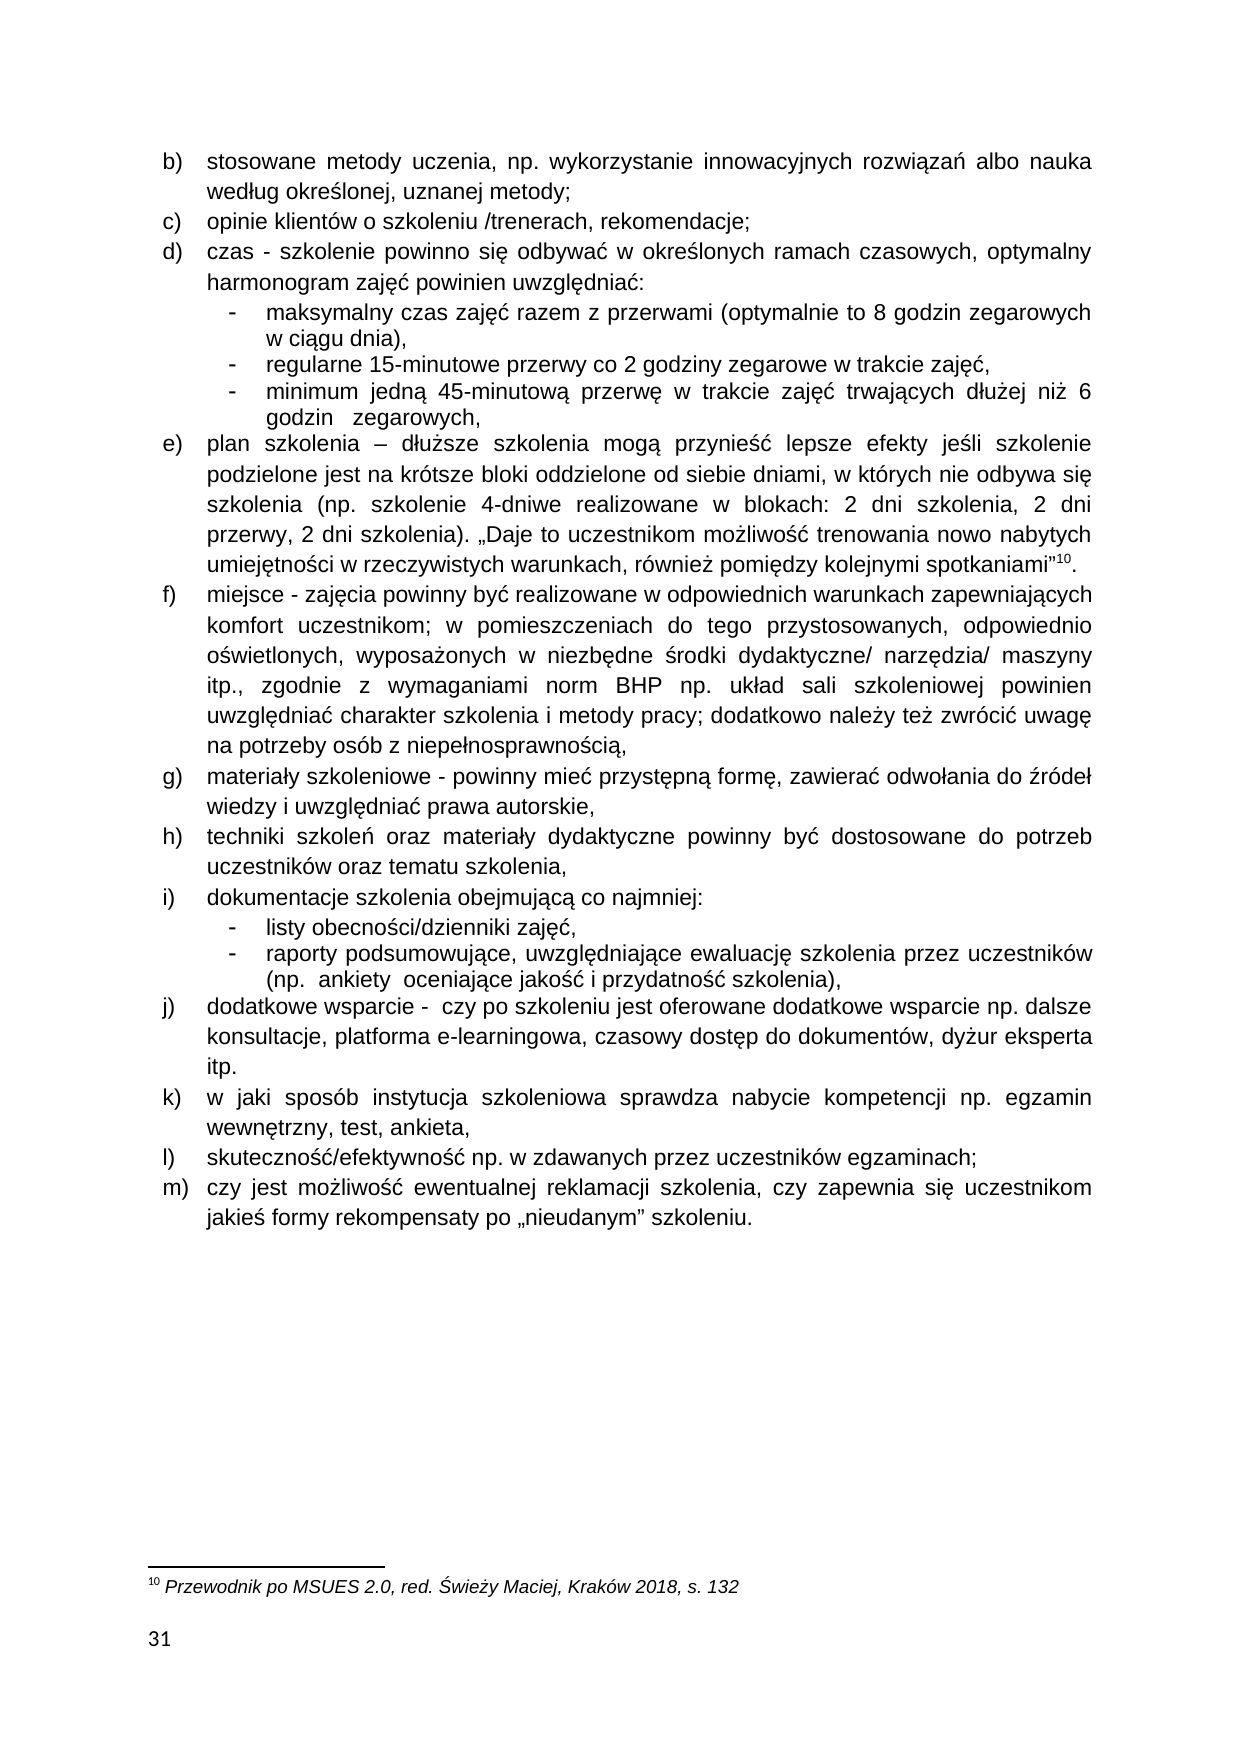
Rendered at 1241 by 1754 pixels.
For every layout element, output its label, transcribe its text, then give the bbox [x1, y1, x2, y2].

list raporty podsumowujące, uwzględniające ewaluację szkolenia przez uczestników (np. ankiety oceniające jakość i przydatność szkolenia), [228, 940, 1093, 993]
list minimum jedną 45-minutową przerwę w trakcie zajęć trwających dłużej niż 6 godzin zegarowych, [228, 378, 1093, 430]
list stosowane metody uczenia, np. wykorzystanie innowacyjnych rozwiązań albo nauka według określonej, uznanej metody; [162, 148, 1093, 204]
list czy jest możliwość ewentualnej reklamacji szkolenia, czy zapewnia się uczestnikom jakieś formy rekompensaty po „nieudanym” szkoleniu. [162, 1174, 1093, 1231]
list listy obecności/dzienniki zajęć, [228, 914, 1093, 940]
list czas - szkolenie powinno się odbywać w określonych ramach czasowych, optymalny harmonogram zajęć powinien uwzględniać: [162, 238, 1093, 295]
list regularne 15-minutowe przerwy co 2 godziny zegarowe w trakcie zajęć, [228, 351, 1093, 378]
list dodatkowe wsparcie - czy po szkoleniu jest oferowane dodatkowe wsparcie np. dalsze konsultacje, platforma e-learningowa, czasowy dostęp do dokumentów, dyżur eksperta itp. [162, 993, 1093, 1079]
list materiały szkoleniowe - powinny mieć przystępną formę, zawierać odwołania do źródeł wiedzy i uwzględniać prawa autorskie, [162, 763, 1093, 819]
list techniki szkoleń oraz materiały dydaktyczne powinny być dostosowane do potrzeb uczestników oraz tematu szkolenia, [162, 823, 1093, 880]
list miejsce - zajęcia powinny być realizowane w odpowiednich warunkach zapewniających komfort uczestnikom; w pomieszczeniach do tego przystosowanych, odpowiednio oświetlonych, wyposażonych w niezbędne środki dydaktyczne/ narzędzia/ maszyny itp., zgodnie z wymaganiami norm BHP np. układ sali szkoleniowej powinien uwzględniać charakter szkolenia i metody pracy; dodatkowo należy też zwrócić uwagę na potrzeby osób z niepełnosprawnością, [162, 581, 1093, 759]
list maksymalny czas zajęć razem z przerwami (optymalnie to 8 godzin zegarowych w ciągu dnia), [228, 299, 1093, 351]
list w jaki sposób instytucja szkoleniowa sprawdza nabycie kompetencji np. egzamin wewnętrzny, test, ankieta, [162, 1083, 1093, 1140]
list plan szkolenia – dłuższe szkolenia mogą przynieść lepsze efekty jeśli szkolenie podzielone jest na krótsze bloki oddzielone od siebie dniami, w których nie odbywa się szkolenia (np. szkolenie 4-dniwe realizowane w blokach: 2 dni szkolenia, 2 dni przerwy, 2 dni szkolenia). „Daje to uczestnikom możliwość trenowania nowo nabytych umiejętności w rzeczywistych warunkach, również pomiędzy kolejnymi spotkaniami”. [162, 430, 1093, 578]
list skuteczność/efektywność np. w zdawanych przez uczestników egzaminach; [162, 1144, 1093, 1170]
list dokumentacje szkolenia obejmującą co najmniej: [162, 883, 1093, 910]
list opinie klientów o szkoleniu /trenerach, rekomendacje; [162, 208, 1093, 234]
